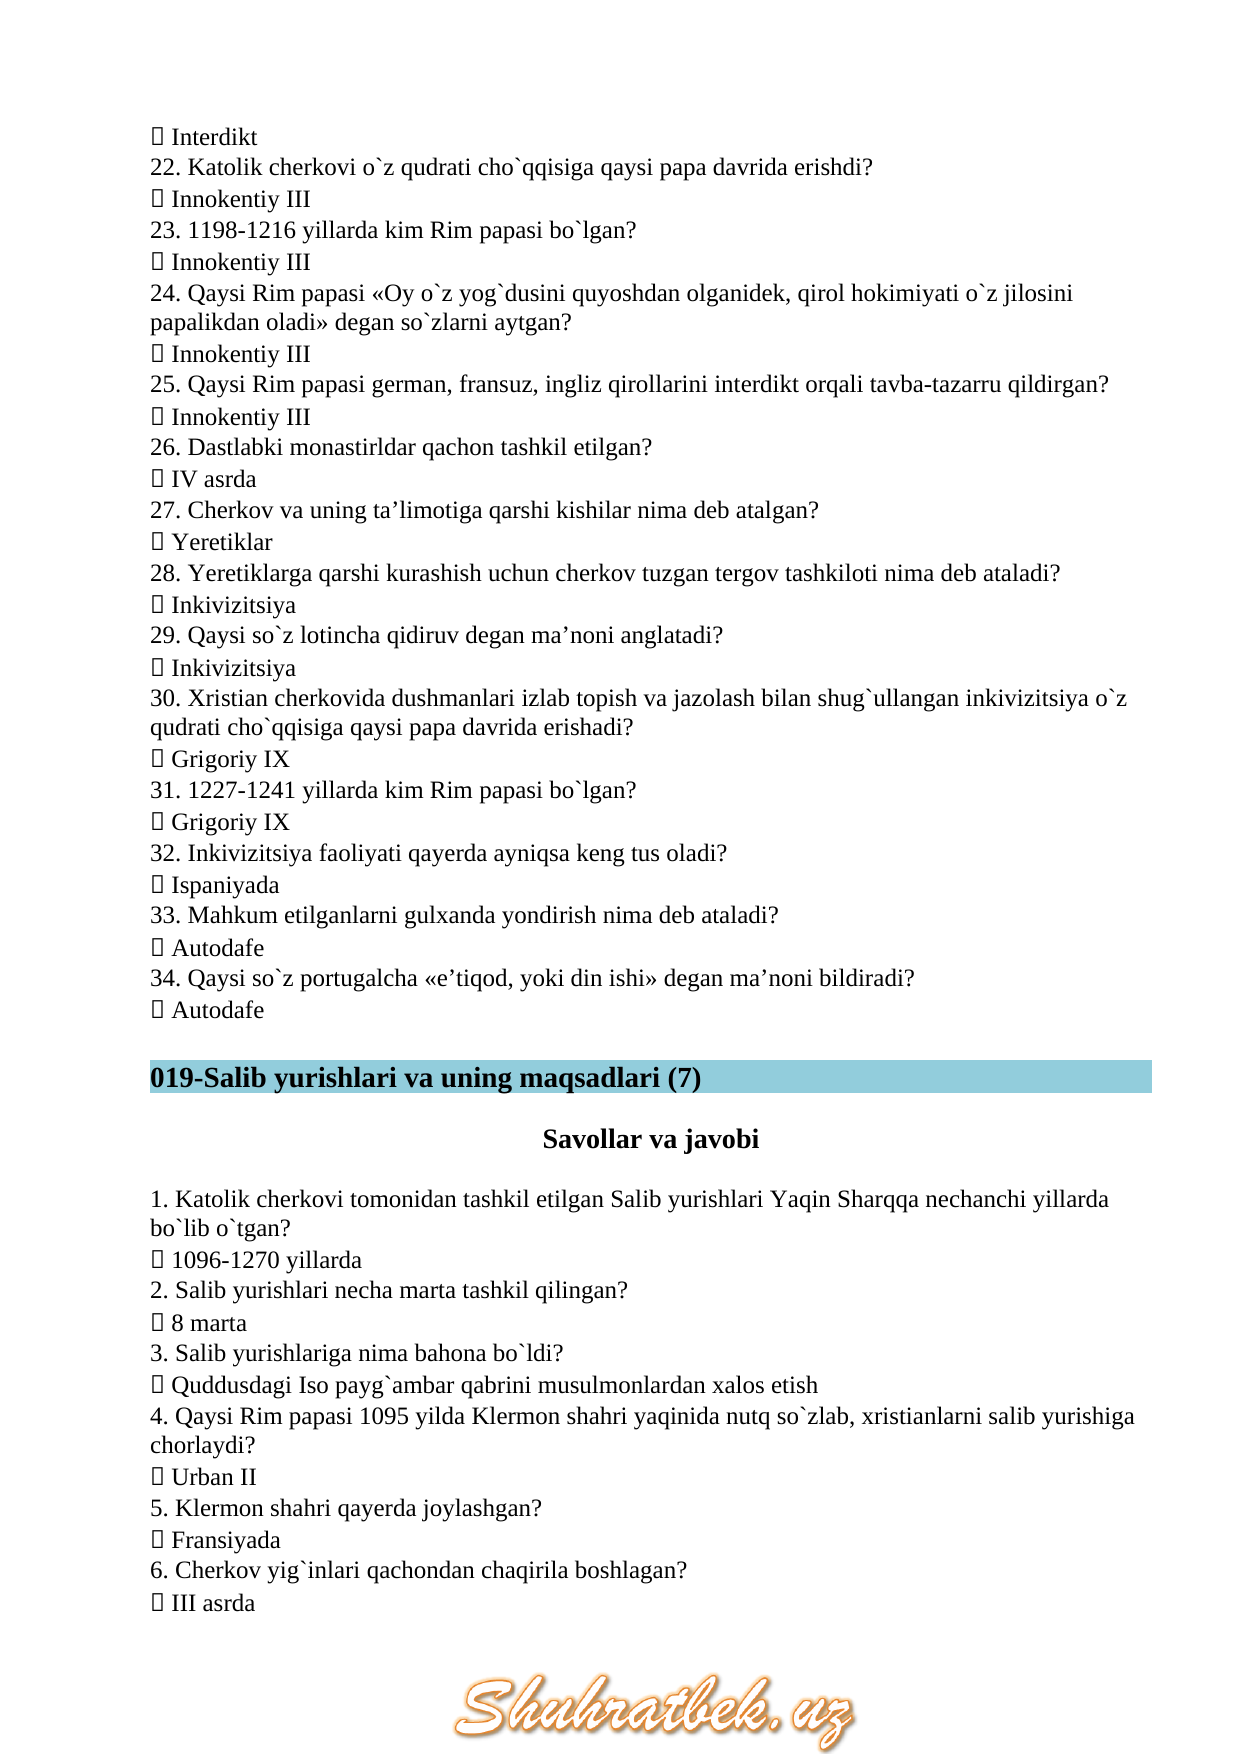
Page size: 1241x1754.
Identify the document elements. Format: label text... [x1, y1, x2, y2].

text 019-Salib yurishlari va uning maqsadlari (7) [150, 1060, 1152, 1093]
subtitle Savollar va javobi [150, 1122, 1152, 1155]
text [150, 1184, 1152, 1618]
picture [440, 1659, 869, 1754]
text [150, 118, 1152, 1026]
